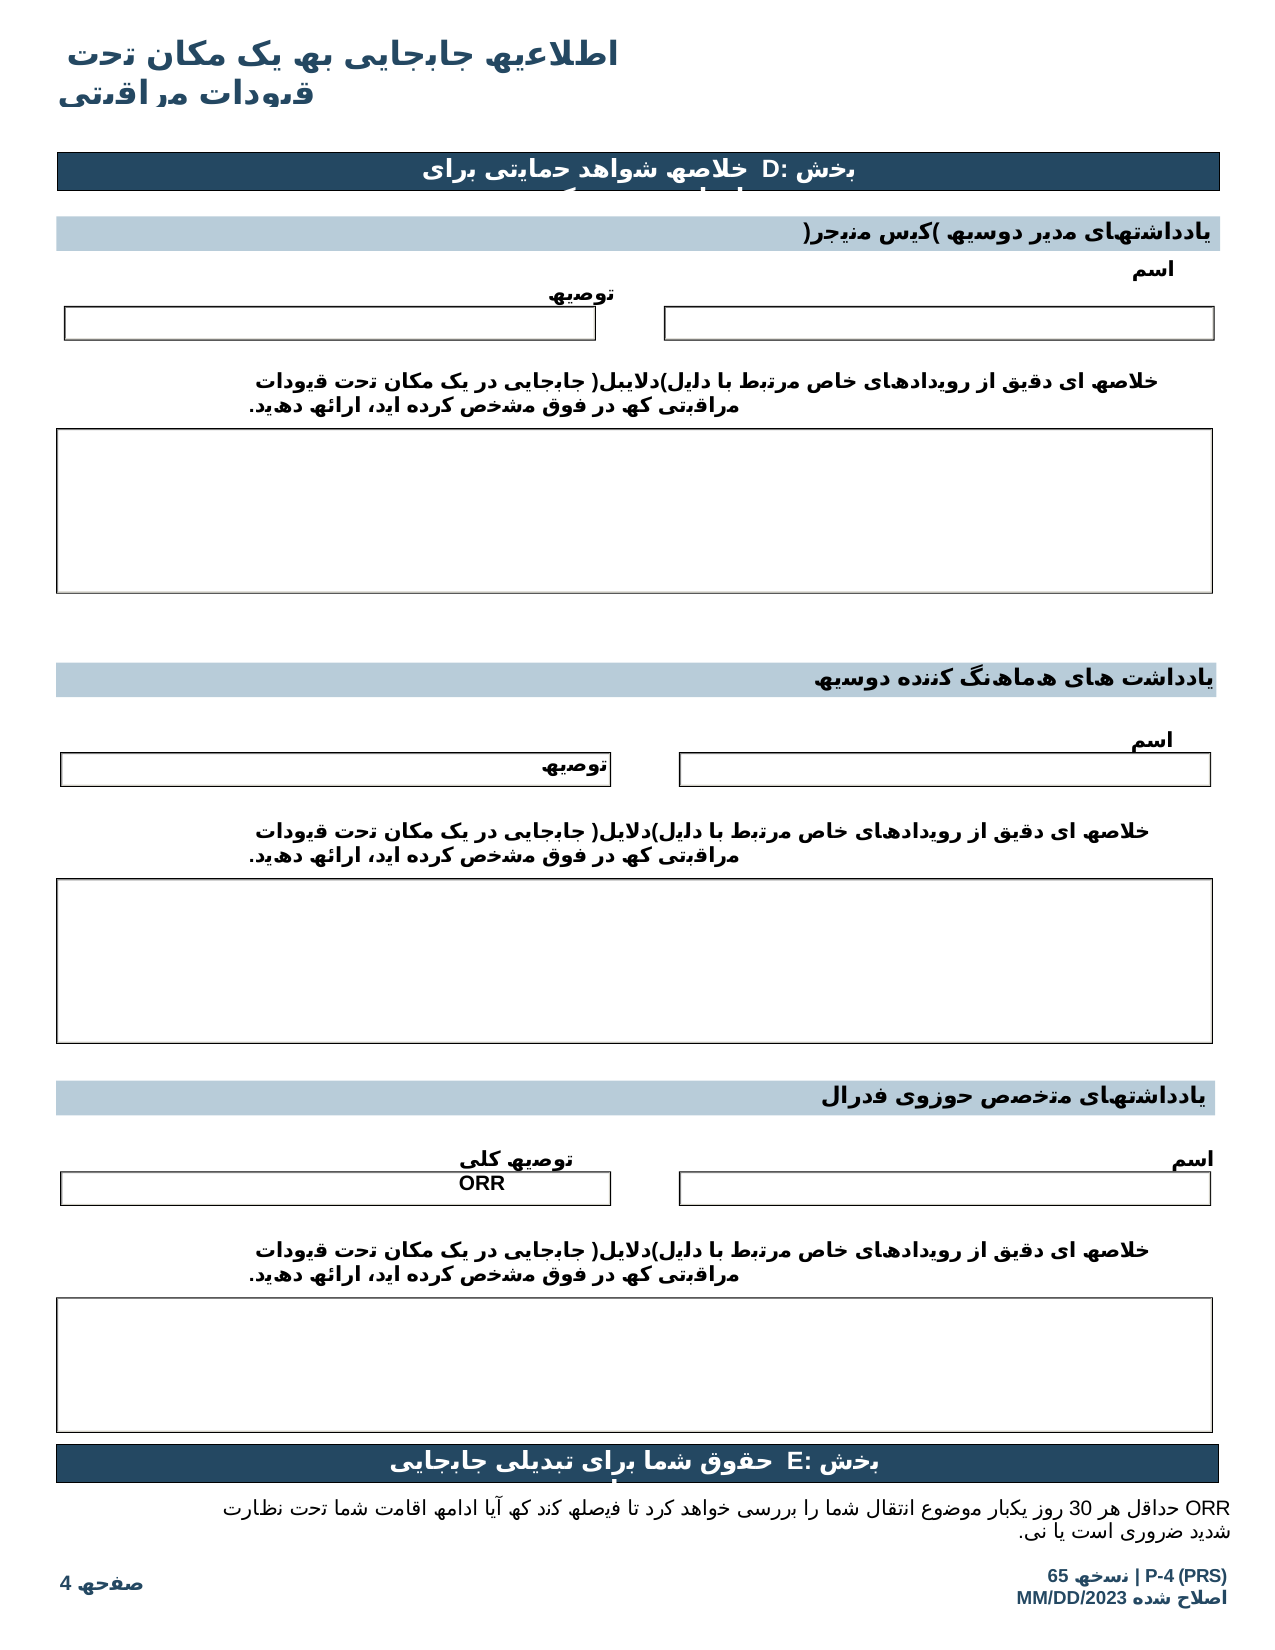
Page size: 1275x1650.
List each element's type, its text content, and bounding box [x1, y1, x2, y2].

text اسم ﺗوﺻﯾﮫ [541, 727, 1231, 775]
text ﺧﻼﺻﮫ ای دﻗﯾﻖ از روﯾدادھﺎی ﺧﺎص ﻣرﺗﺑط ﺑﺎ دﻟﯾل)دلایبل( ﺟﺎﺑﺟﺎﯾﯽ در ﯾﮏ ﻣﮑﺎن ﺗﺣت ﻗﯾودات ﻣراﻗﺑﺗﯽ ﮐﮫ در ﻓوق ﻣﺷﺧص ﮐرده اﯾد، اراﺋﮫ دھﯾد. [249, 369, 1231, 417]
text اسم ﺗوﺻﯾﮫ [548, 219, 1231, 305]
text ﺧﻼﺻﮫ ای دﻗﯾﻖ از روﯾدادھﺎی ﺧﺎص ﻣرﺗﺑط ﺑﺎ دﻟﯾل)دلایل( ﺟﺎﺑﺟﺎﯾﯽ در ﯾﮏ ﻣﮑﺎن ﺗﺣت ﻗﯾودات ﻣراﻗﺑﺗﯽ ﮐﮫ در ﻓوق ﻣﺷﺧص ﮐرده اﯾد، اراﺋﮫ دھﯾد. [249, 819, 1231, 867]
text ﺧﻼﺻﮫ ای دﻗﯾﻖ از روﯾدادھﺎی ﺧﺎص ﻣرﺗﺑط ﺑﺎ دﻟﯾل)دلایل( ﺟﺎﺑﺟﺎﯾﯽ در ﯾﮏ ﻣﮑﺎن ﺗﺣت ﻗﯾودات ﻣراﻗﺑﺗﯽ ﮐﮫ در ﻓوق ﻣﺷﺧص ﮐرده اﯾد، اراﺋﮫ دھﯾد. [249, 1238, 1231, 1286]
text ORR ﺣداﻗل ھر 30 روز ﯾﮑﺑﺎر ﻣوﺿوع اﻧﺗﻘﺎل ﺷﻣﺎ را ﺑررﺳﯽ ﺧواھد ﮐرد ﺗﺎ ﻓﯾﺻﻠﮫ ﮐﻧد ﮐﮫ آﯾﺎ اداﻣﮫ اﻗﺎﻣت ﺷﻣﺎ ﺗﺣت ﻧظﺎرت ﺷدﯾد ﺿروری اﺳت ﯾﺎ ﻧﯽ. [199, 1454, 1231, 1543]
text اسم ﺗوﺻﯾﮫ ﮐﻠﯽ ORR [459, 1146, 1231, 1194]
